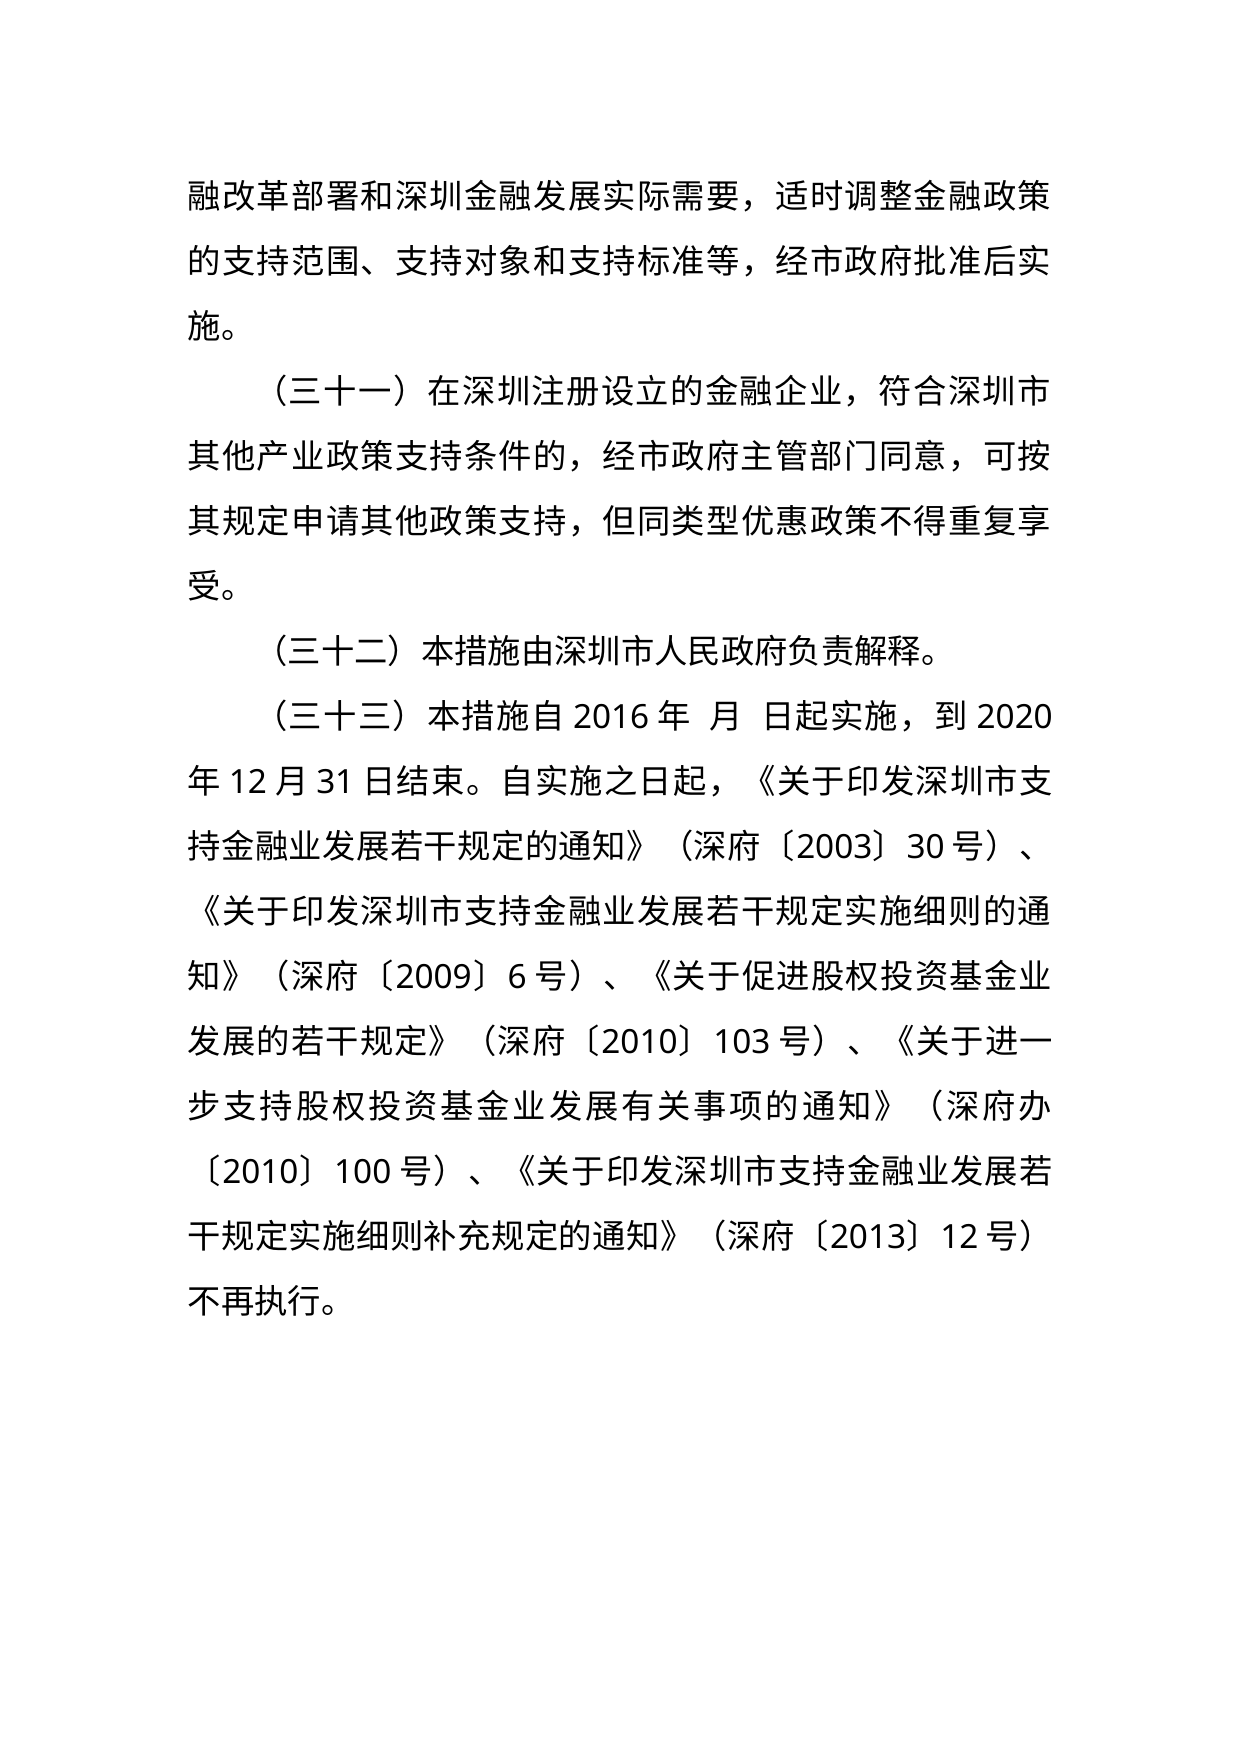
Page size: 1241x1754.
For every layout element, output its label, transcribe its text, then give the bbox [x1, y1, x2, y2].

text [187, 162, 1053, 357]
text （三十三）本措施自2016年 月 日起实施，到2020年12月31日结束。自实施之日起，《关于印发深圳市支持金融业发展若干规定的通知》（深府〔2003〕30号）、《关于印发深圳市支持金融业发展若干规定实施细则的通知》（深府〔2009〕6号）、《关于促进股权投资基金业发展的若干规定》（深府〔2010〕103号）、《关于进一步支持股权投资基金业发展有关事项的通知》（深府办〔2010〕100号）、《关于印发深圳市支持金融业发展若干规定实施细则补充规定的通知》（深府〔2013〕12号）不再执行。 [187, 682, 1053, 1332]
text （三十一）在深圳注册设立的金融企业，符合深圳市其他产业政策支持条件的，经市政府主管部门同意，可按其规定申请其他政策支持，但同类型优惠政策不得重复享受。 [187, 357, 1053, 617]
text （三十二）本措施由深圳市人民政府负责解释。 [187, 617, 1053, 682]
